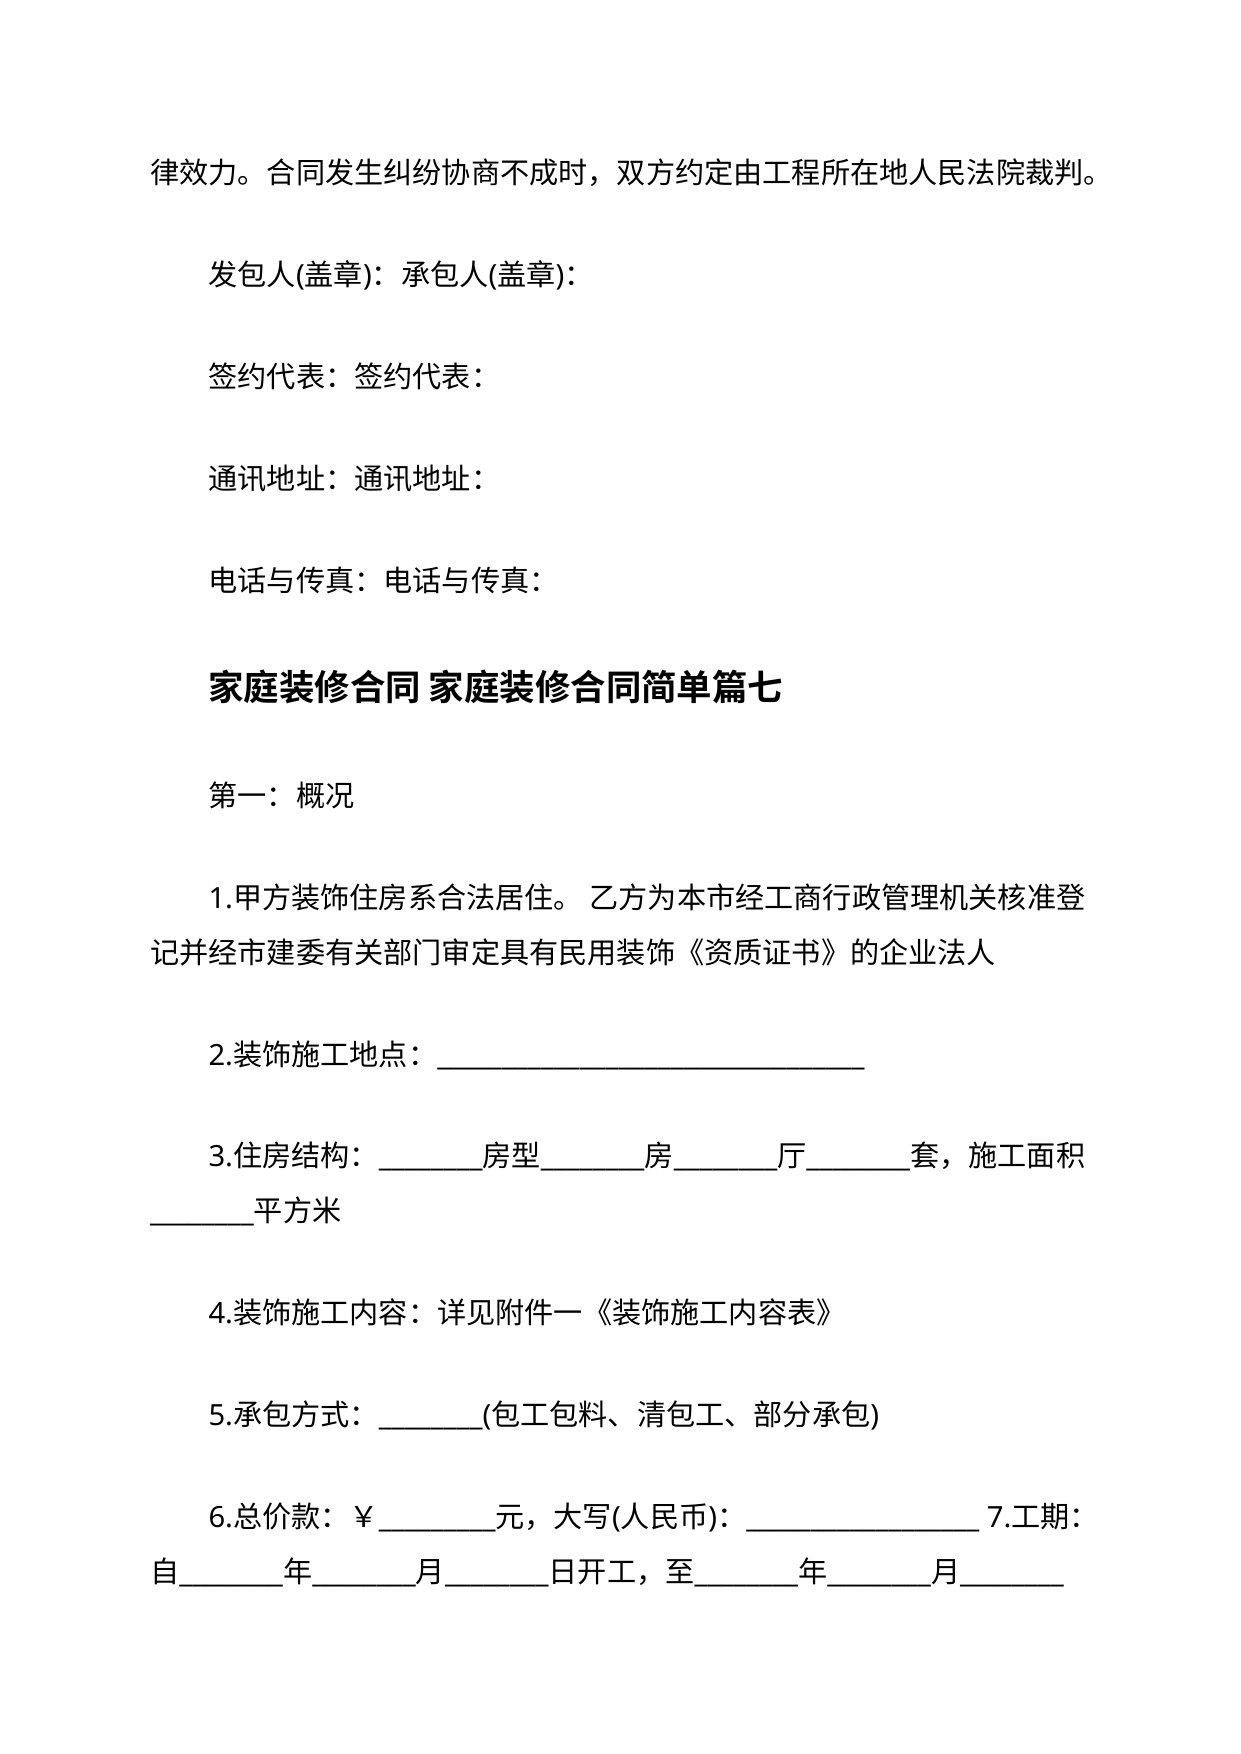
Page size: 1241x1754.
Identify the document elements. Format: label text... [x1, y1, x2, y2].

text 电话与传真：电话与传真： [150, 557, 1090, 599]
text 3.住房结构：________房型________房________厅________套，施工面积________平方米 [150, 1133, 1090, 1230]
text 4.装饰施工内容：详见附件一《装饰施工内容表》 [150, 1290, 1090, 1332]
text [150, 1494, 1090, 1591]
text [150, 150, 1090, 192]
text 签约代表：签约代表： [150, 354, 1090, 396]
text 第一：概况 [150, 772, 1090, 815]
text 2.装饰施工地点：_________________________________ [150, 1031, 1090, 1073]
text 5.承包方式：________(包工包料、清包工、部分承包) [150, 1392, 1090, 1434]
text 家庭装修合同 家庭装修合同简单篇七 [150, 659, 1090, 710]
text 发包人(盖章)：承包人(盖章)： [150, 252, 1090, 294]
text 通讯地址：通讯地址： [150, 456, 1090, 498]
text 1.甲方装饰住房系合法居住。 乙方为本市经工商行政管理机关核准登记并经市建委有关部门审定具有民用装饰《资质证书》的企业法人 [150, 874, 1090, 972]
